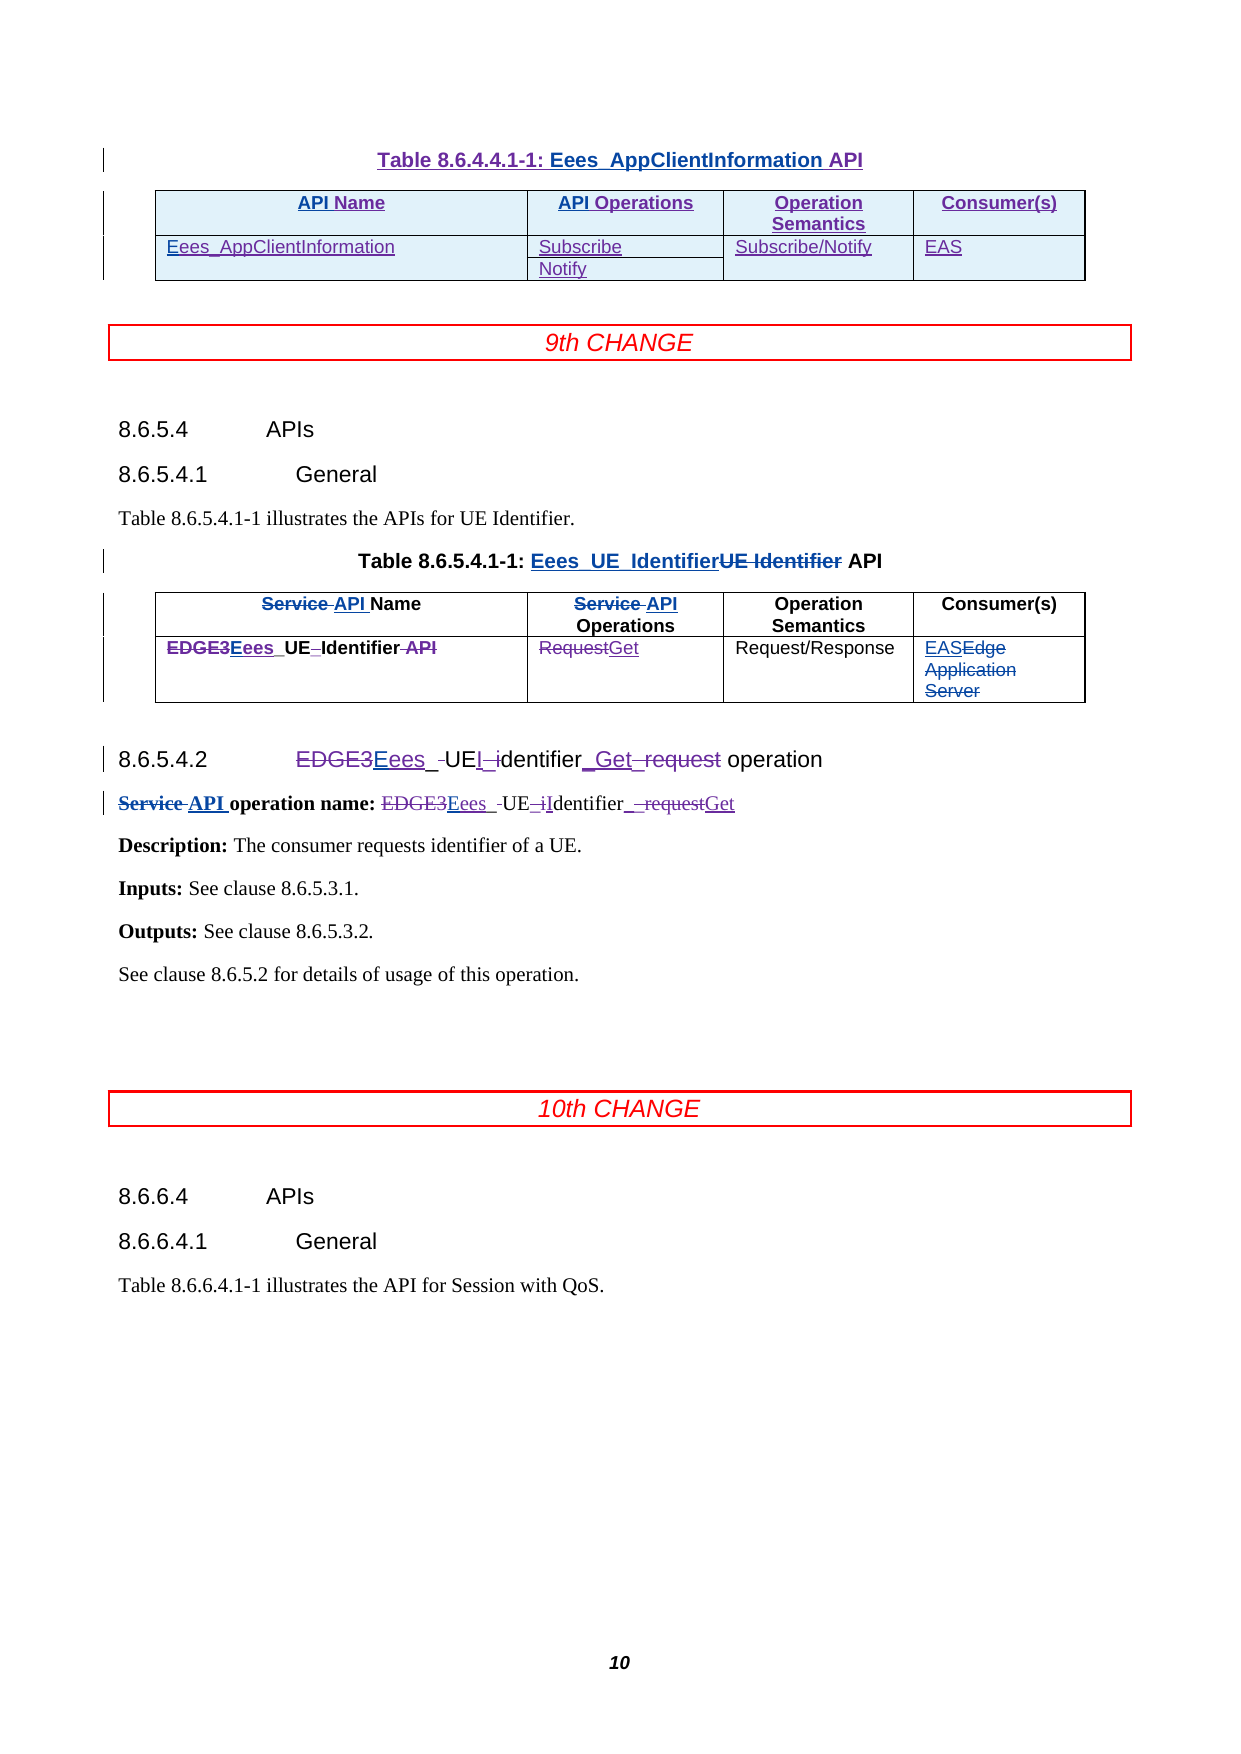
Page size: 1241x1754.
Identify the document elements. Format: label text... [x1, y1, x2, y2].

text operation name: _UEdentifier [118, 791, 1122, 815]
subtitle 8.6.5.4.1 General [118, 461, 1122, 487]
table_cell Request/Response [724, 637, 913, 702]
table_cell [914, 637, 1084, 702]
text Table 8.6.5.4.1-1 illustrates the APIs for UE Identifier. [118, 506, 1122, 530]
table_header Operations [528, 593, 723, 636]
table_header Operation Semantics [724, 593, 913, 636]
text 9th CHANGE [110, 326, 1130, 359]
table_cell _UEIdentifier [156, 637, 527, 702]
subtitle 8.6.5.4.2 _UEdentifier operation [118, 746, 1122, 772]
table_header Name [156, 593, 527, 636]
subtitle 8.6.6.4.1 General [118, 1228, 1122, 1254]
subtitle 8.6.6.4 APIs [118, 1183, 1122, 1209]
text Table 8.6.5.4.1-1: API [118, 549, 1122, 573]
text Outputs: See clause 8.6.5.3.2. [118, 919, 1122, 943]
subtitle 8.6.5.4 APIs [118, 416, 1122, 442]
table_cell [528, 637, 723, 702]
text Table 8.6.6.4.1-1 illustrates the API for Session with QoS. [118, 1273, 1122, 1297]
table_header Consumer(s) [914, 593, 1084, 636]
text Description: The consumer requests identifier of a UE. [118, 833, 1122, 857]
text 10th CHANGE [110, 1093, 1130, 1125]
text See clause 8.6.5.2 for details of usage of this operation. [118, 962, 1122, 986]
text Inputs: See clause 8.6.5.3.1. [118, 876, 1122, 900]
